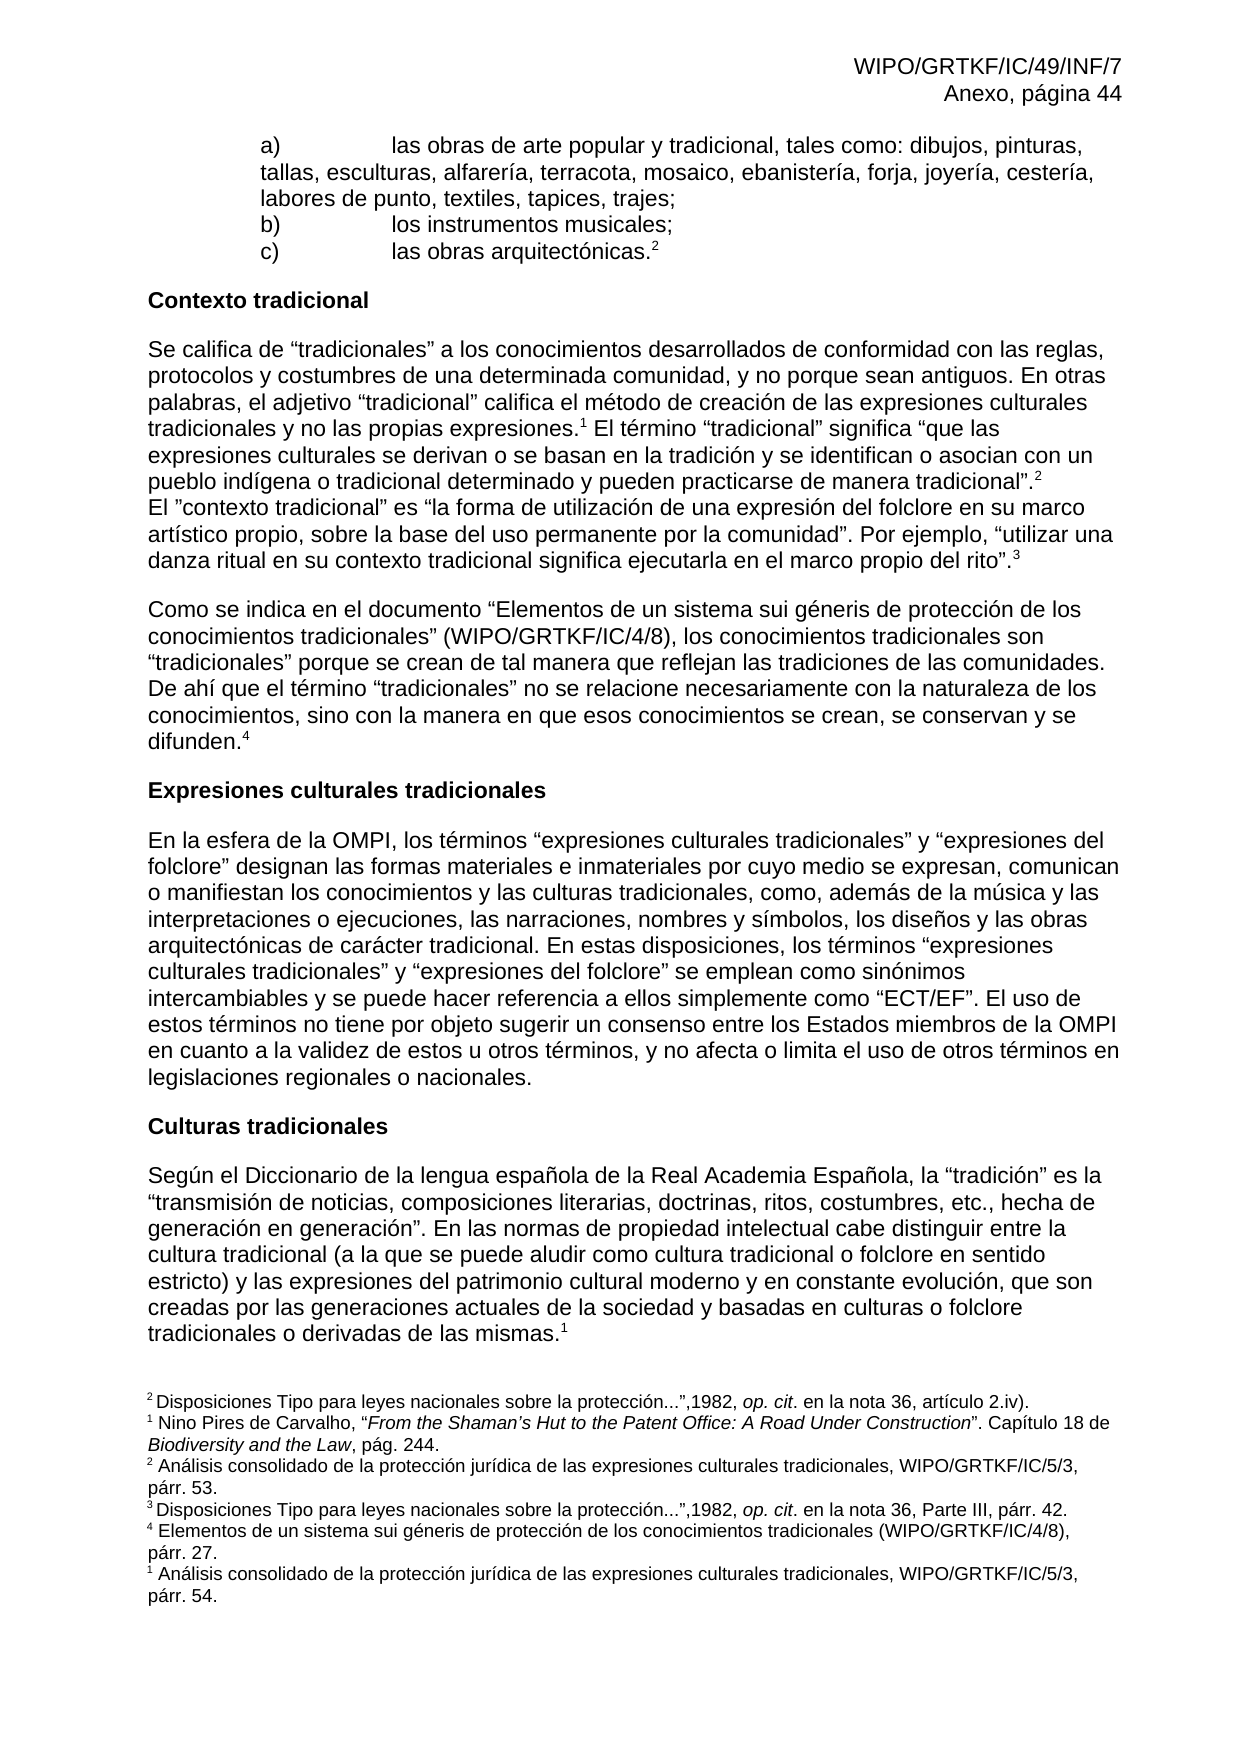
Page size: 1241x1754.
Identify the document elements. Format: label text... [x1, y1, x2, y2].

list las obras arquitectónicas. [260, 238, 1122, 264]
text En la esfera de la OMPI, los términos “expresiones culturales tradicionales” y “expresiones del folclore” designan las formas materiales e inmateriales por cuyo medio se expresan, comunican o manifiestan los conocimientos y las culturas tradicionales, como, además de la música y las interpretaciones o ejecuciones, las narraciones, nombres y símbolos, los diseños y las obras arquitectónicas de carácter tradicional. En estas disposiciones, los términos “expresiones culturales tradicionales” y “expresiones del folclore” se emplean como sinónimos intercambiables y se puede hacer referencia a ellos simplemente como “ECT/EF”. El uso de estos términos no tiene por objeto sugerir un consenso entre los Estados miembros de la OMPI en cuanto a la validez de estos u otros términos, y no afecta o limita el uso de otros términos en legislaciones regionales o nacionales. [148, 827, 1122, 1090]
text Se califica de “tradicionales” a los conocimientos desarrollados de conformidad con las reglas, protocolos y costumbres de una determinada comunidad, y no porque sean antiguos. En otras palabras, el adjetivo “tradicional” califica el método de creación de las expresiones culturales tradicionales y no las propias expresiones. El término “tradicional” significa “que las expresiones culturales se derivan o se basan en la tradición y se identifican o asocian con un pueblo indígena o tradicional determinado y pueden practicarse de manera tradicional”. El ”contexto tradicional” es “la forma de utilización de una expresión del folclore en su marco artístico propio, sobre la base del uso permanente por la comunidad”. Por ejemplo, “utilizar una danza ritual en su contexto tradicional significa ejecutarla en el marco propio del rito”. [148, 336, 1122, 573]
subtitle Culturas tradicionales [148, 1113, 1122, 1139]
list las obras de arte popular y tradicional, tales como: dibujos, pinturas, tallas, esculturas, alfarería, terracota, mosaico, ebanistería, forja, joyería, cestería, labores de punto, textiles, tapices, trajes; [260, 132, 1122, 211]
subtitle Contexto tradicional [148, 287, 1122, 313]
text Según el Diccionario de la lengua española de la Real Academia Española, la “tradición” es la “transmisión de noticias, composiciones literarias, doctrinas, ritos, costumbres, etc., hecha de generación en generación”. En las normas de propiedad intelectual cabe distinguir entre la cultura tradicional (a la que se puede aludir como cultura tradicional o folclore en sentido estricto) y las expresiones del patrimonio cultural moderno y en constante evolución, que son creadas por las generaciones actuales de la sociedad y basadas en culturas o folclore tradicionales o derivadas de las mismas. [148, 1162, 1122, 1347]
subtitle Expresiones culturales tradicionales [148, 777, 1122, 804]
list los instrumentos musicales; [260, 211, 1122, 238]
text Como se indica en el documento “Elementos de un sistema sui géneris de protección de los conocimientos tradicionales” (WIPO/GRTKF/IC/4/8), los conocimientos tradicionales son “tradicionales” porque se crean de tal manera que reflejan las tradiciones de las comunidades. De ahí que el término “tradicionales” no se relacione necesariamente con la naturaleza de los conocimientos, sino con la manera en que esos conocimientos se crean, se conservan y se difunden. [148, 596, 1122, 754]
